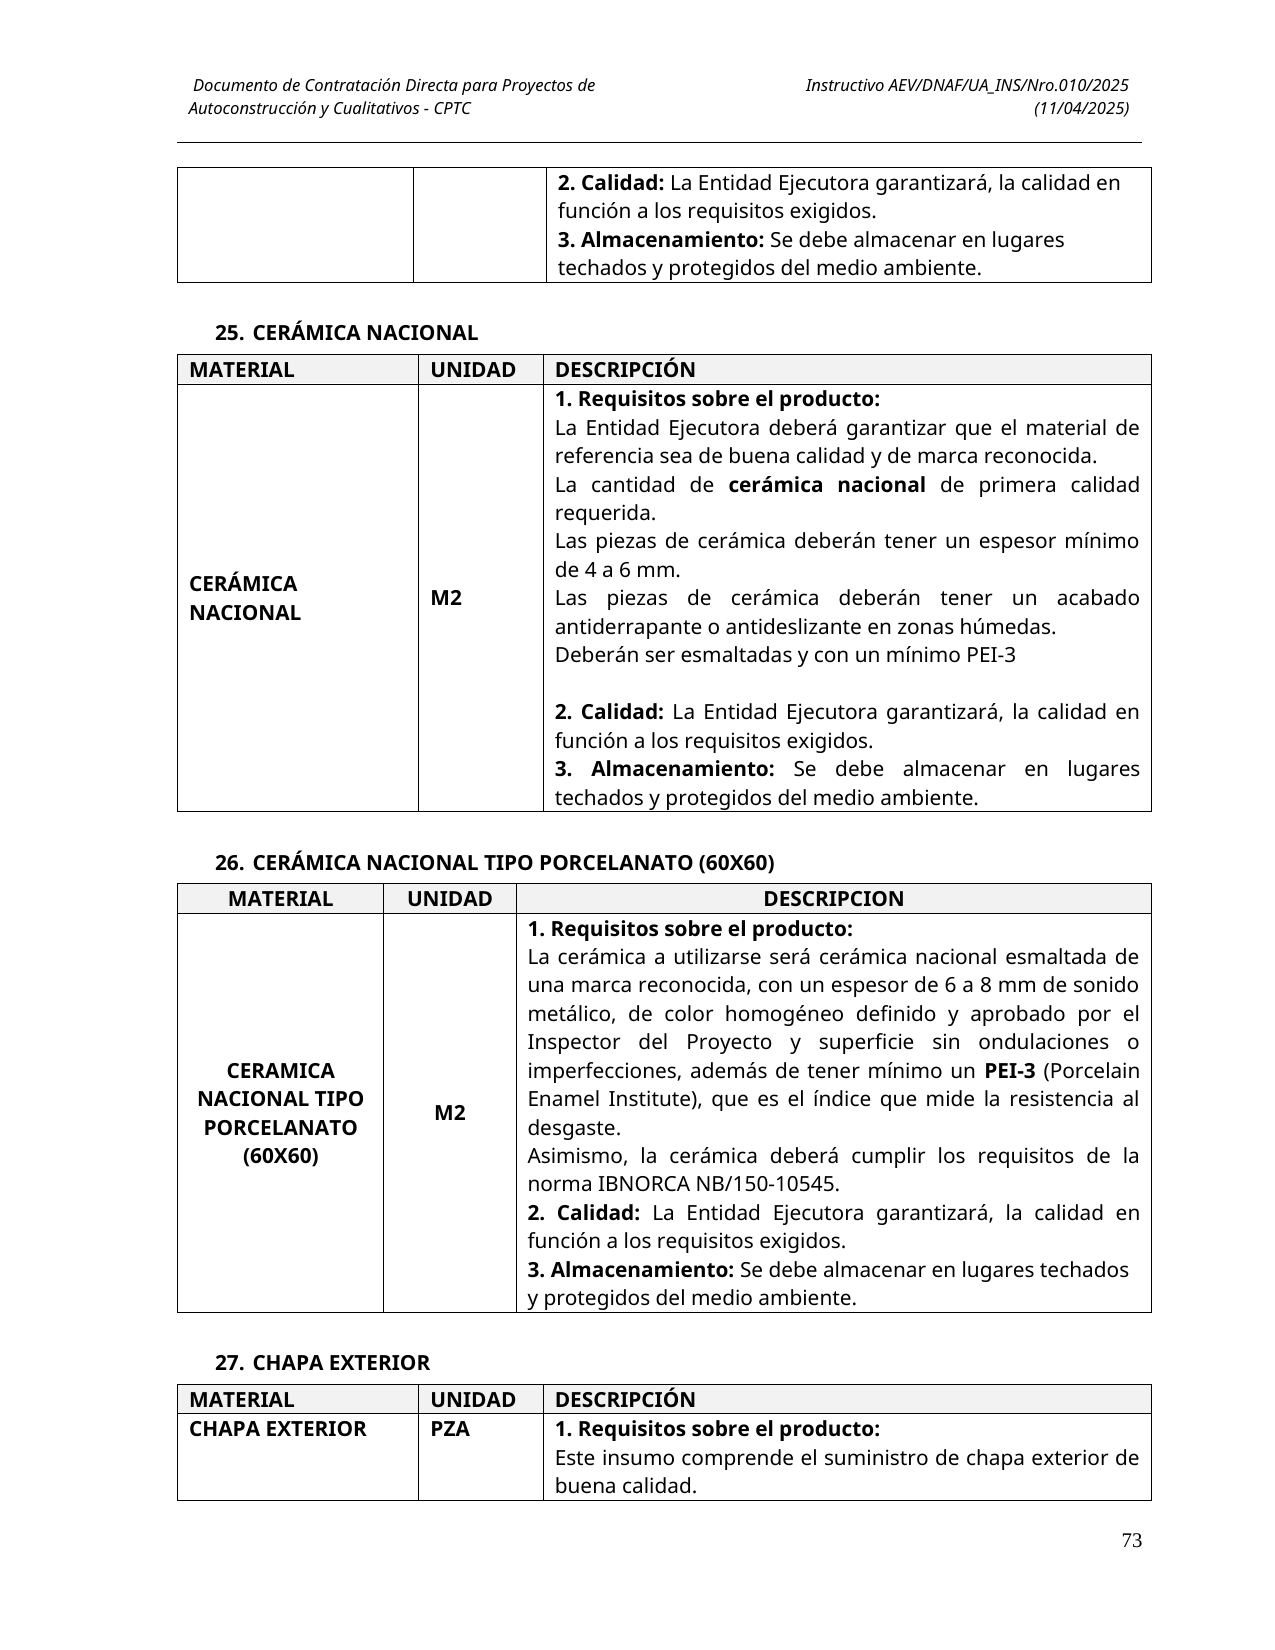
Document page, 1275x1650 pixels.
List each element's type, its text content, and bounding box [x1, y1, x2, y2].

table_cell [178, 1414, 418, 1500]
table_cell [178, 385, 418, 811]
list CERÁMICA NACIONAL TIPO PORCELANATO (60X60) [215, 848, 1142, 876]
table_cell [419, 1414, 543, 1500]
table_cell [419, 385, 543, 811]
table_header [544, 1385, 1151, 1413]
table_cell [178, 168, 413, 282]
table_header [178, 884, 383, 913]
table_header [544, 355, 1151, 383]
list CERÁMICA NACIONAL [215, 318, 1142, 347]
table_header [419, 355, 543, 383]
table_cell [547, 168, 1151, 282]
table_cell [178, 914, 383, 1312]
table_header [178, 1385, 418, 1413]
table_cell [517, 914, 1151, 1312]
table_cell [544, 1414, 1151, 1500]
list CHAPA EXTERIOR [215, 1348, 1142, 1377]
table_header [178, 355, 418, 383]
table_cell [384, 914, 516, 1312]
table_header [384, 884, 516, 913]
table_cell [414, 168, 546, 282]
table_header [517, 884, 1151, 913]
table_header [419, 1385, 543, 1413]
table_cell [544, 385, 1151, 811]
